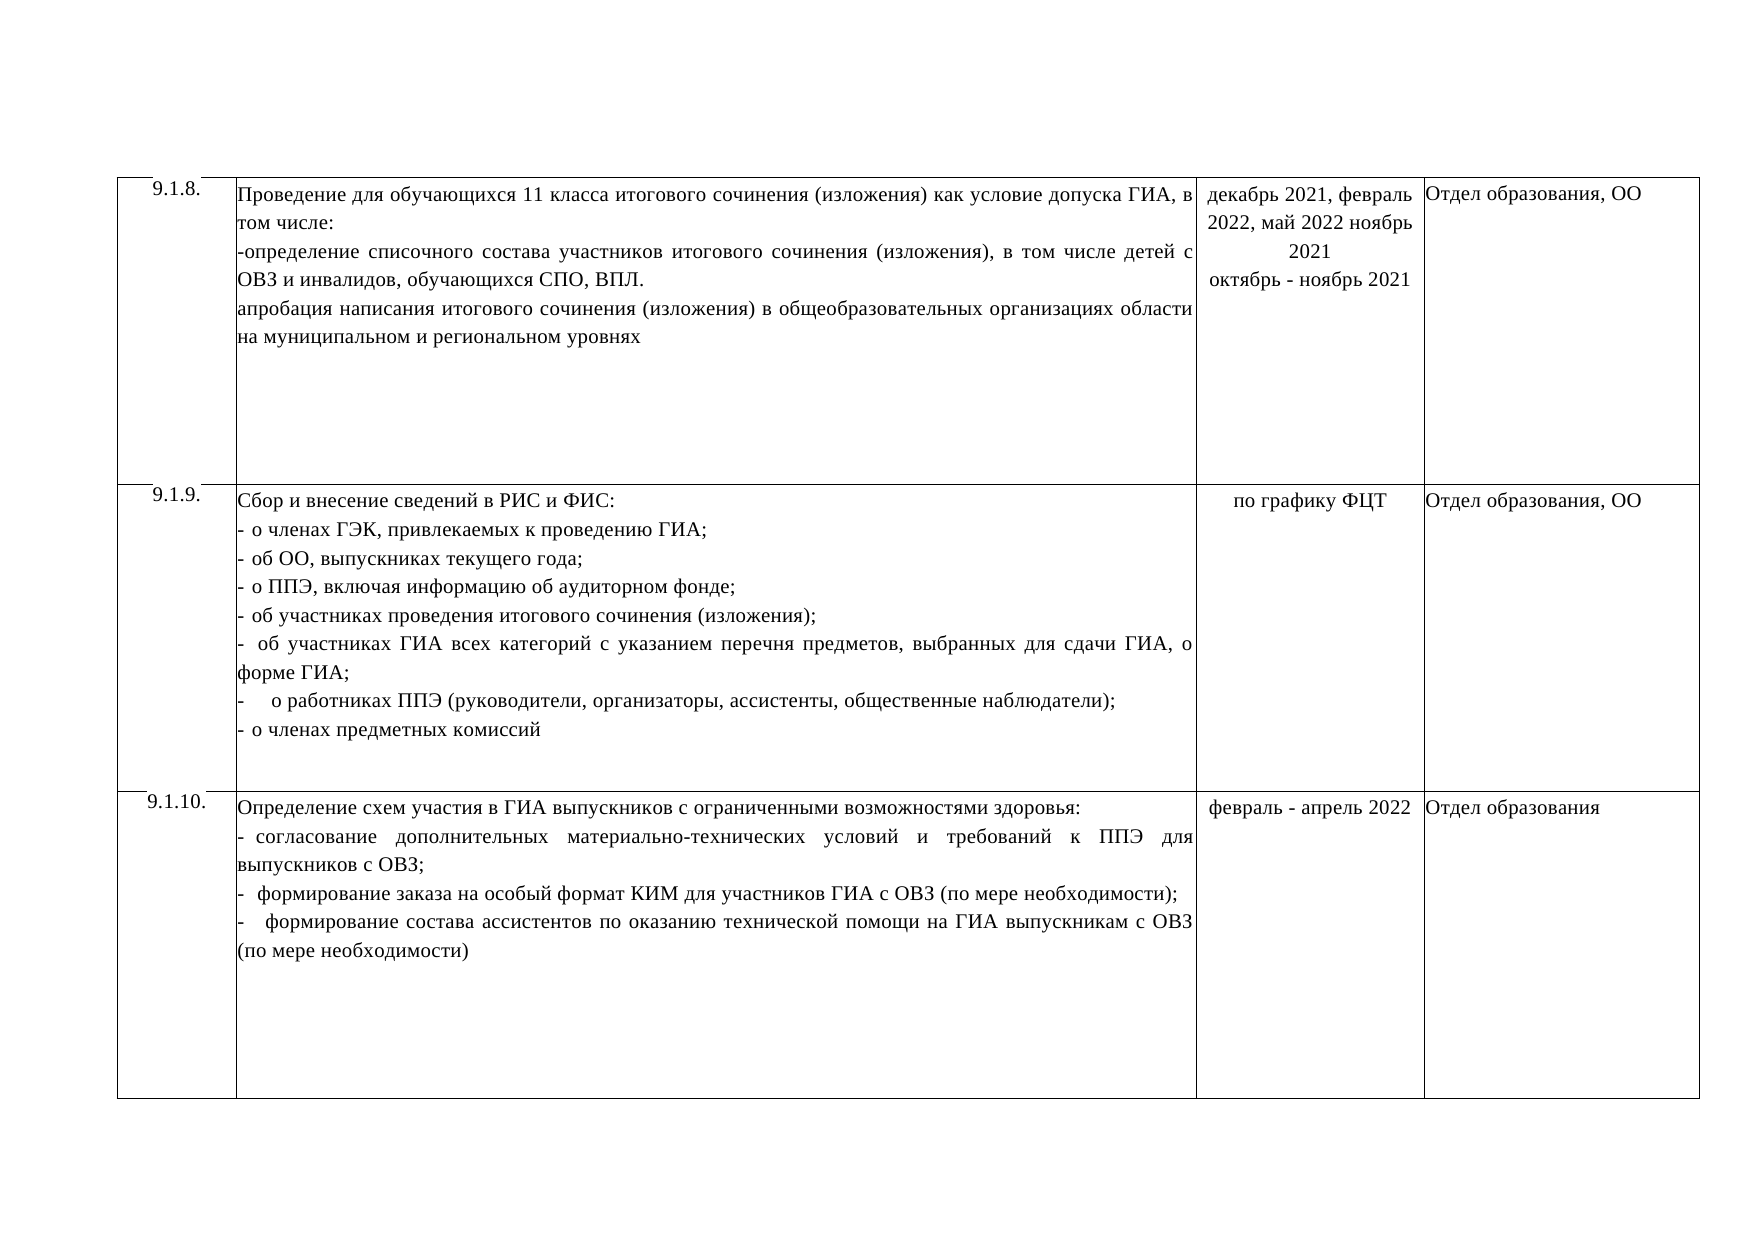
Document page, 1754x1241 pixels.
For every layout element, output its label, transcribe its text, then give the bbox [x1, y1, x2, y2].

table_cell Проведение для обучающихся 11 класса итогового сочинения (изложения) как условие допуска ГИА, в том числе: -определение списочного состава участников итогового сочинения (изложения), в том числе детей с ОВЗ и инвалидов, обучающихся СПО, ВПЛ. апробация написания итогового сочинения (изложения) в общеобразовательных организациях области на муниципальном и региональном уровнях [237, 178, 1196, 484]
table_cell декабрь 2021, февраль 2022, май 2022 ноябрь 2021 октябрь - ноябрь 2021 [1197, 178, 1424, 484]
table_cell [1425, 178, 1699, 484]
table_cell по графику ФЦТ [1197, 485, 1424, 791]
table_cell Определение схем участия в ГИА выпускников с ограниченными возможностями здоровья: согласование дополнительных материально-технических условий и требований к ППЭ для выпускников с ОВЗ; формирование заказа на особый формат КИМ для участников ГИА с ОВЗ (по мере необходимости); формирование состава ассистентов по оказанию технической помощи на ГИА выпускникам с ОВЗ (по мере необходимости) [237, 792, 1196, 1097]
table_cell 9.1.8. [118, 178, 236, 484]
table_cell Сбор и внесение сведений в РИС и ФИС: о членах ГЭК, привлекаемых к проведению ГИА; об ОО, выпускниках текущего года; о ППЭ, включая информацию об аудиторном фонде; об участниках проведения итогового сочинения (изложения); об участниках ГИА всех категорий с указанием перечня предметов, выбранных для сдачи ГИА, о форме ГИА; о работниках ППЭ (руководители, организаторы, ассистенты, общественные наблюдатели); о членах предметных комиссий [237, 485, 1196, 791]
table_cell Отдел образования, ОО [1425, 485, 1699, 791]
table_cell февраль - апрель 2022 [1197, 792, 1424, 1097]
table_cell 9.1.10. [118, 792, 236, 1097]
table_cell Отдел образования [1425, 792, 1699, 1097]
table_cell 9.1.9. [118, 485, 236, 791]
